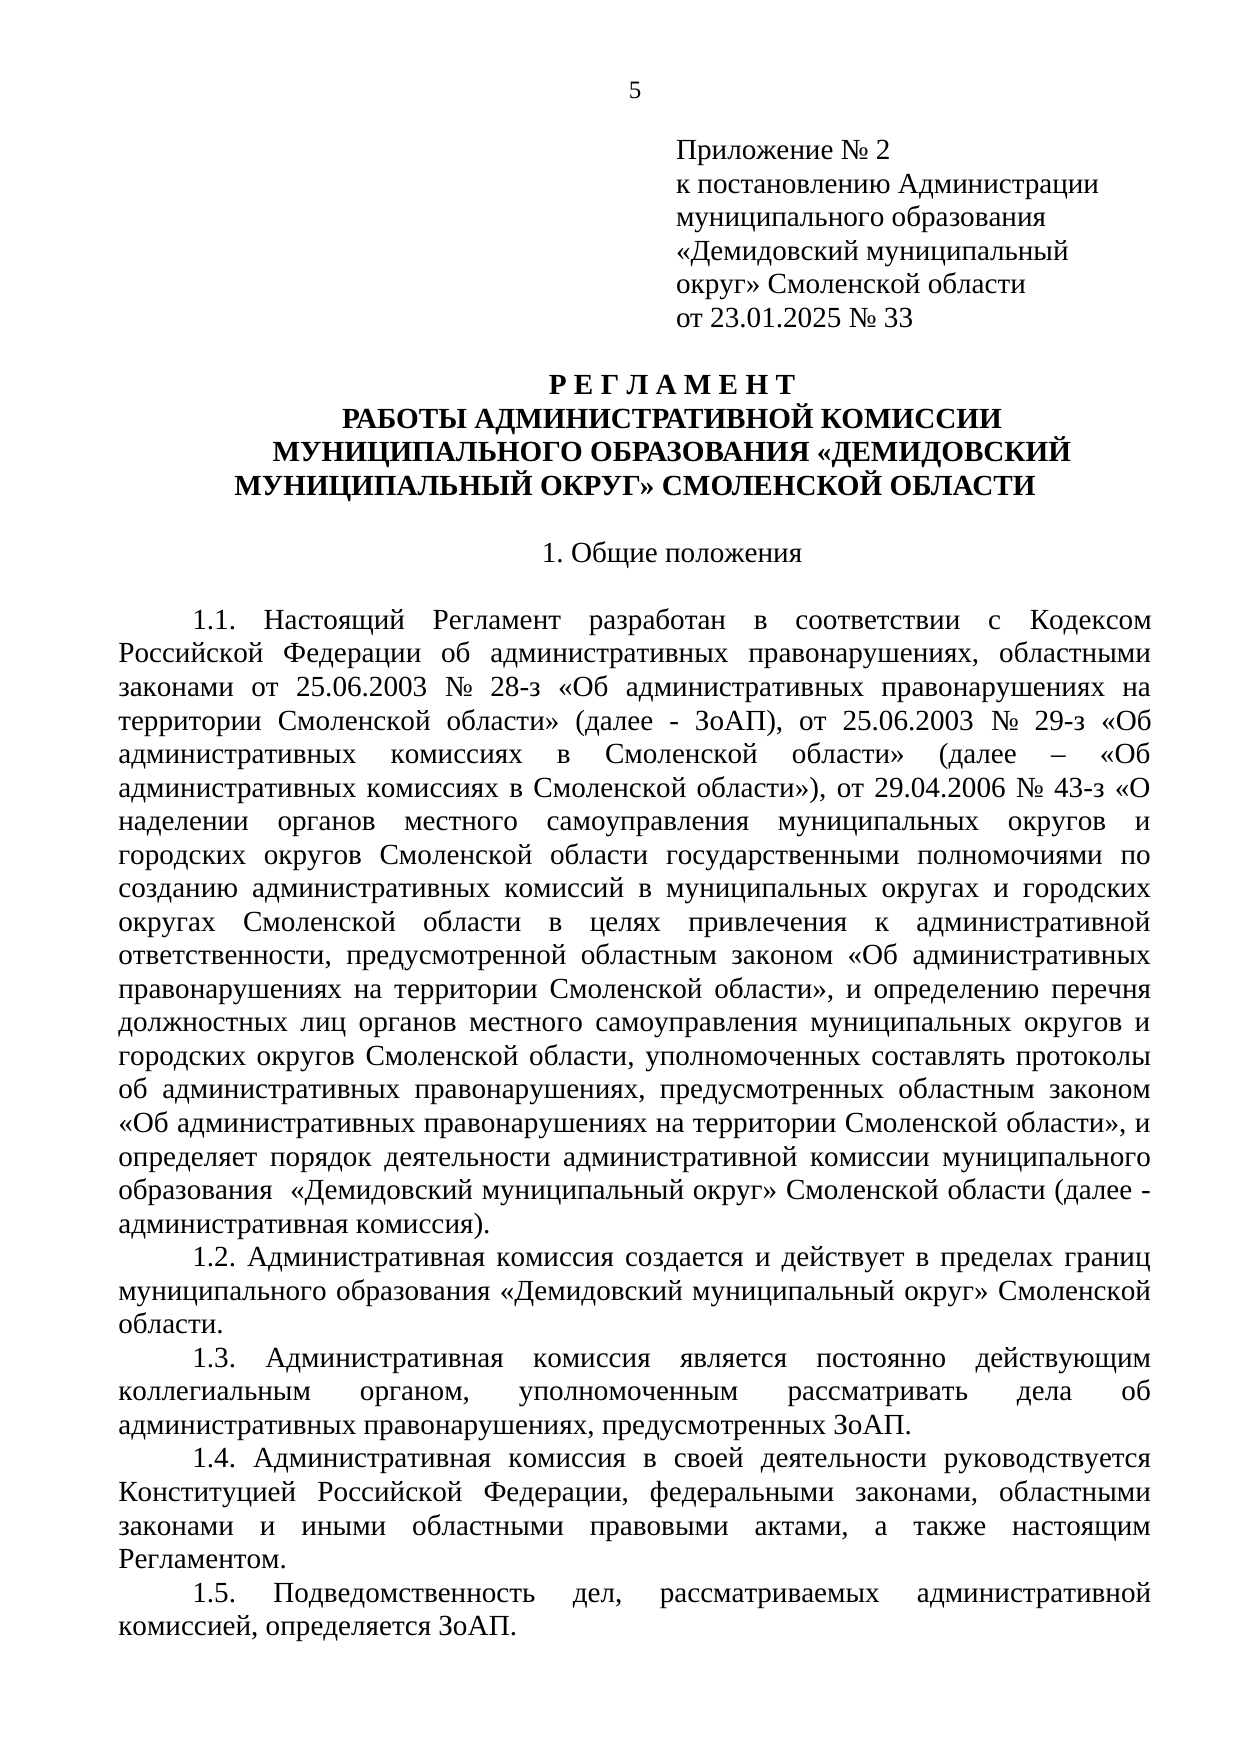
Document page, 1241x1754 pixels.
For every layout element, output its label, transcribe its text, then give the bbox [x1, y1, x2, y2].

text Р Е Г Л А М Е Н Т [118, 367, 1152, 401]
text РАБОТЫ АДМИНИСТРАТИВНОЙ КОМИССИИ [118, 401, 1152, 434]
text 1.2. Административная комиссия создается и действует в пределах границ муниципального образования «Демидовский муниципальный округ» Смоленской области. [118, 1239, 1152, 1340]
text 1.4. Административная комиссия в своей деятельности руководствуется Конституцией Российской Федерации, федеральными законами, областными законами и иными областными правовыми актами, а также настоящим Регламентом. [118, 1441, 1152, 1575]
text 1. Общие положения [118, 535, 1152, 568]
text МУНИЦИПАЛЬНОГО ОБРАЗОВАНИЯ «ДЕМИДОВСКИЙ МУНИЦИПАЛЬНЫЙ ОКРУГ» СМОЛЕНСКОЙ ОБЛАСТИ [118, 434, 1152, 501]
text 1.5. Подведомственность дел, рассматриваемых административной комиссией, определяется ЗоАП. [118, 1575, 1152, 1642]
text 1.1. Настоящий Регламент разработан в соответствии с Кодексом Российской Федерации об административных правонарушениях, областными законами от 25.06.2003 № 28-з «Об административных правонарушениях на территории Смоленской области» (далее - ЗоАП), от 25.06.2003 № 29-з «Об административных комиссиях в Смоленской области» (далее – «Об административных комиссиях в Смоленской области»), от 29.04.2006 № 43-з «О наделении органов местного самоуправления муниципальных округов и городских округов Смоленской области государственными полномочиями по созданию административных комиссий в муниципальных округах и городских округах Смоленской области в целях привлечения к административной ответственности, предусмотренной областным законом «Об административных правонарушениях на территории Смоленской области», и определению перечня должностных лиц органов местного самоуправления муниципальных округов и городских округов Смоленской области, уполномоченных составлять протоколы об административных правонарушениях, предусмотренных областным законом «Об административных правонарушениях на территории Смоленской области», и определяет порядок деятельности административной комиссии муниципального образования «Демидовский муниципальный округ» Смоленской области (далее - административная комиссия). [118, 602, 1152, 1239]
table_header Приложение № 2 к постановлению Администрации муниципального образования «Демидовский муниципальный округ» Смоленской области от 23.01.2025 № 33 [665, 133, 1163, 334]
text 1.3. Административная комиссия является постоянно действующим коллегиальным органом, уполномоченным рассматривать дела об административных правонарушениях, предусмотренных ЗоАП. [118, 1340, 1152, 1441]
